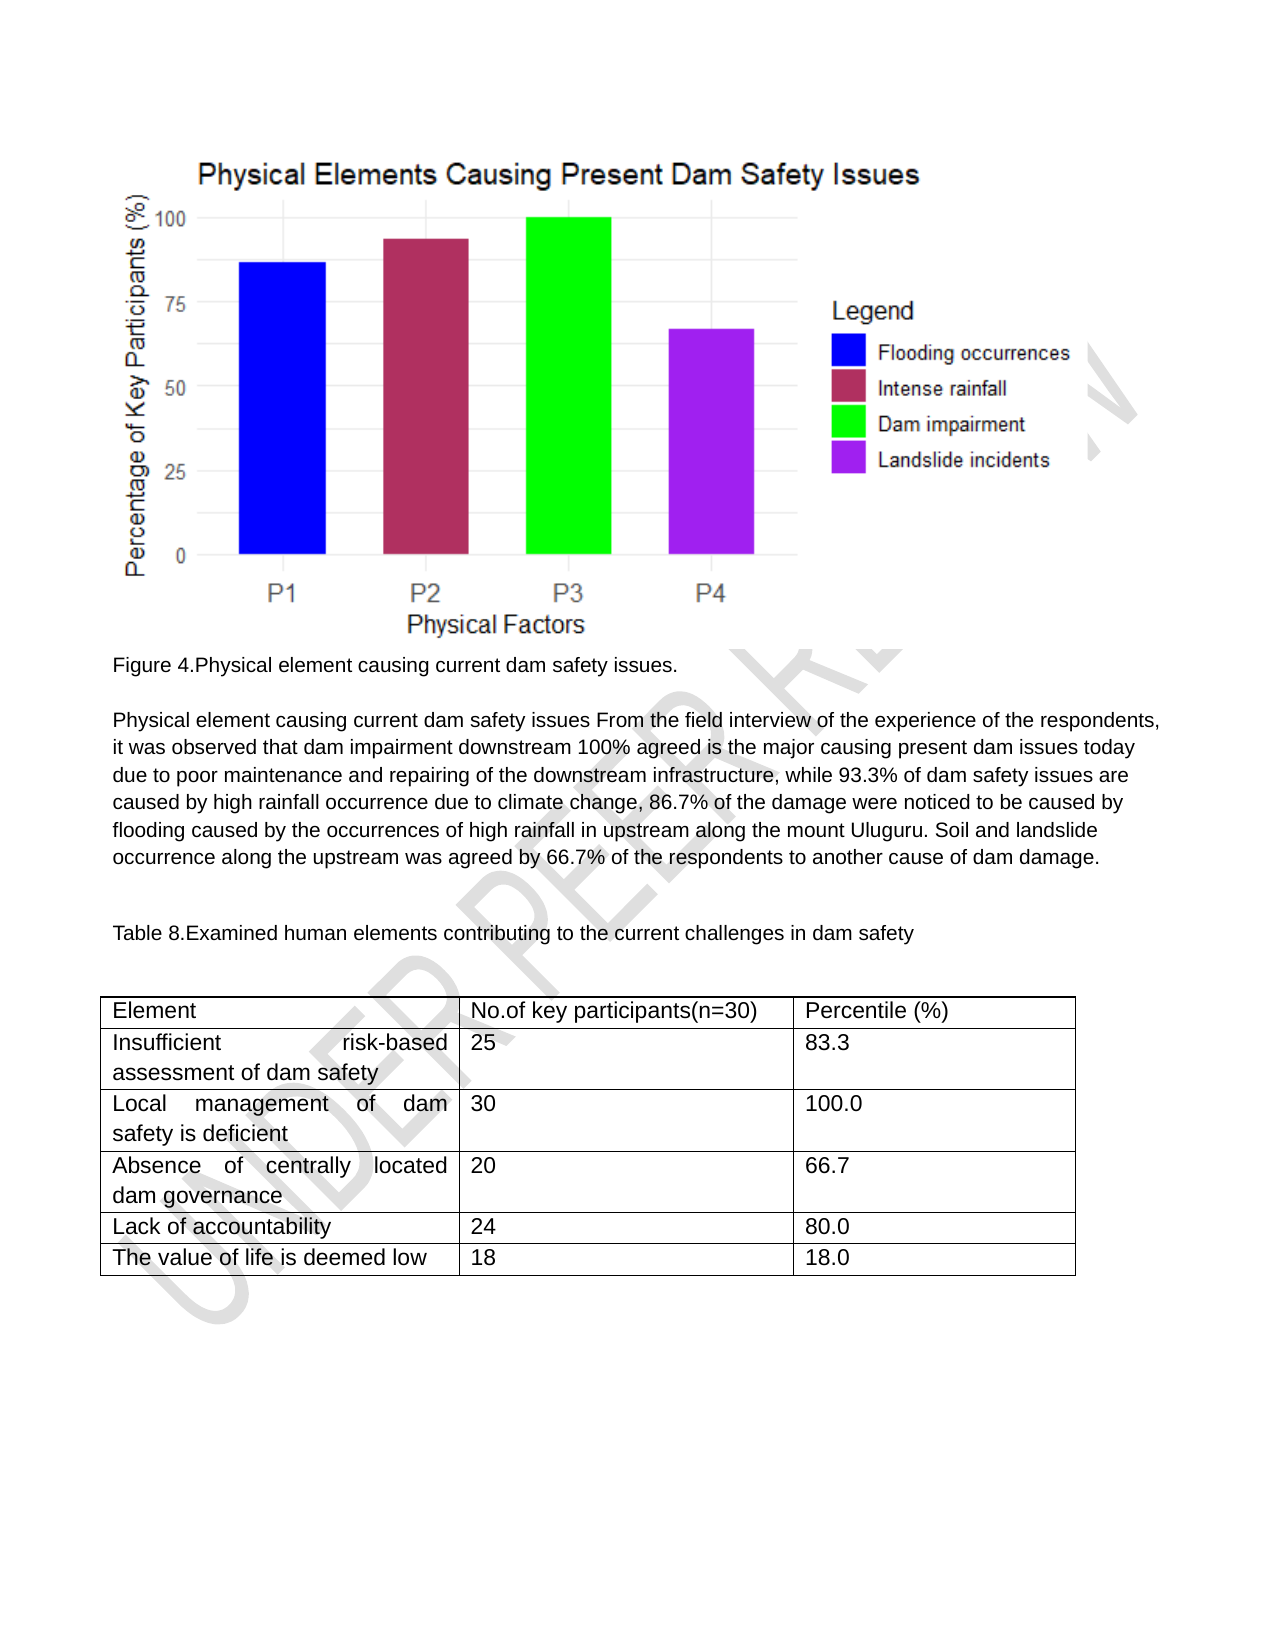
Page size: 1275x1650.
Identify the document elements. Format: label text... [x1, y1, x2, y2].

picture [112, 150, 1088, 649]
text Table 8.Examined human elements contributing to the current challenges in dam safety [112, 921, 1162, 945]
table_cell Insufficient risk-based assessment of dam safety [101, 1029, 459, 1089]
table_cell 18.0 [794, 1244, 1075, 1274]
table_cell 25 [460, 1029, 793, 1089]
text Physical element causing current dam safety issues From the field interview of the experience of the respondents, it was observed that dam impairment downstream 100% agreed is the major causing present dam issues today due to poor maintenance and repairing of the downstream infrastructure, while 93.3% of dam safety issues are caused by high rainfall occurrence due to climate change, 86.7% of the damage were noticed to be caused by flooding caused by the occurrences of high rainfall in upstream along the mount Uluguru. Soil and landslide occurrence along the upstream was agreed by 66.7% of the respondents to another cause of dam damage. [112, 708, 1162, 869]
table_header Percentile (%) [794, 998, 1075, 1028]
table_header Element [101, 998, 459, 1028]
table_cell 20 [460, 1152, 793, 1212]
table_cell Local management of dam safety is deficient [101, 1090, 459, 1151]
table_header No.of key participants(n=30) [460, 998, 793, 1028]
table_cell 18 [460, 1244, 793, 1274]
table_cell 80.0 [794, 1213, 1075, 1243]
table_cell 83.3 [794, 1029, 1075, 1089]
table_cell Absence of centrally located dam governance [101, 1152, 459, 1212]
table_cell 100.0 [794, 1090, 1075, 1151]
table_cell 30 [460, 1090, 793, 1151]
table_cell 24 [460, 1213, 793, 1243]
table_cell 66.7 [794, 1152, 1075, 1212]
text Figure 4.Physical element causing current dam safety issues. [112, 653, 1162, 677]
table_cell Lack of accountability [101, 1213, 459, 1243]
table_cell The value of life is deemed low [101, 1244, 459, 1274]
